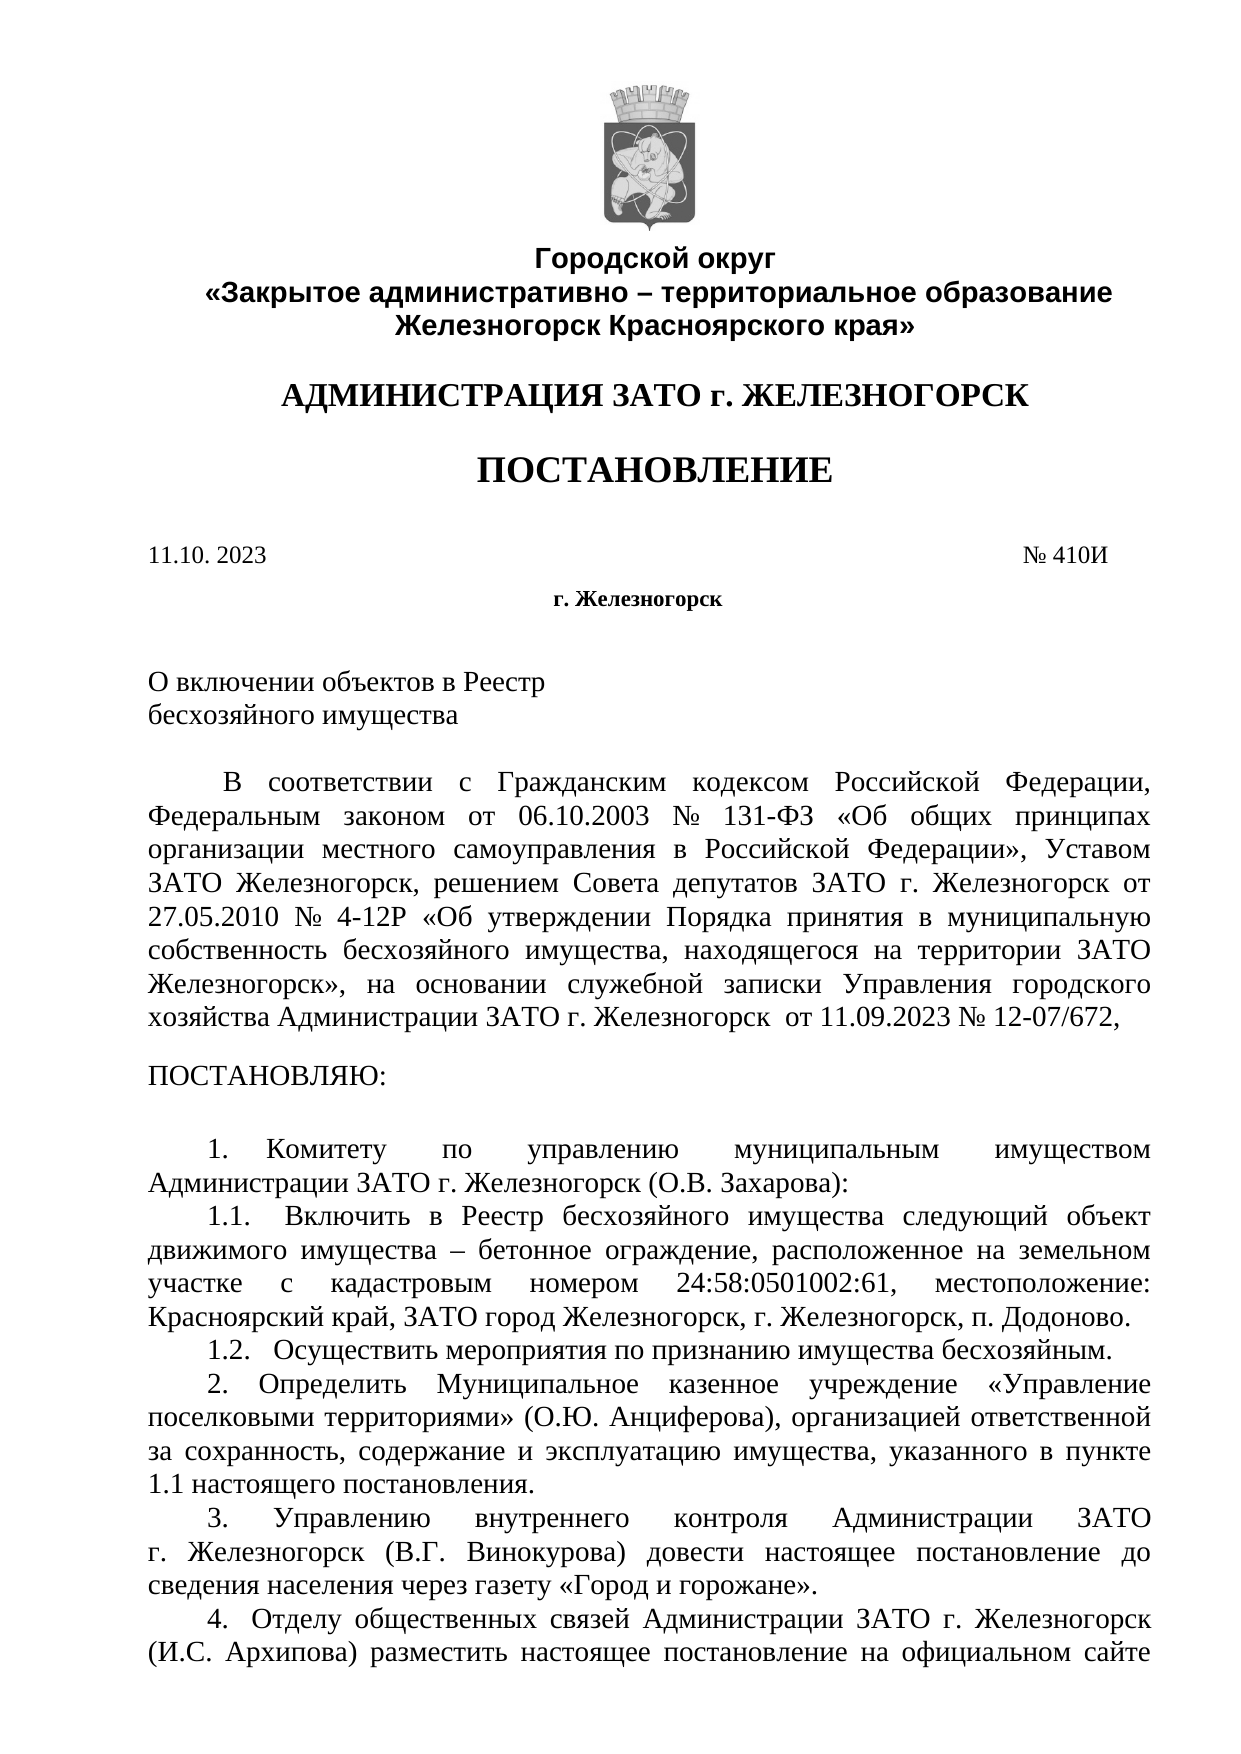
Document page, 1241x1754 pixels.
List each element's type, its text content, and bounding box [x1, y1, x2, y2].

text 3. Управлению внутреннего контроля Администрации ЗАТО г. Железногорск (В.Г. Винокурова) довести настоящее постановление до сведения населения через газету «Город и горожане». [148, 1500, 1152, 1601]
text бесхозяйного имущества [148, 697, 1152, 731]
list Включить в Реестр бесхозяйного имущества следующий объект движимого имущества – бетонное ограждение, расположенное на земельном участке с кадастровым номером 24:58:0501002:61, местоположение: Красноярский край, ЗАТО город Железногорск, г. Железногорск, п. Додоново. [148, 1198, 1152, 1332]
text В соответствии с Гражданским кодексом Российской Федерации, Федеральным законом от 06.10.2003 № 131-ФЗ «Об общих принципах организации местного самоуправления в Российской Федерации», Уставом ЗАТО Железногорск, решением Совета депутатов ЗАТО г. Железногорск от 27.05.2010 № 4-12Р «Об утверждении Порядка принятия в муниципальную собственность бесхозяйного имущества, находящегося на территории ЗАТО Железногорск», на основании служебной записки Управления городского хозяйства Администрации ЗАТО г. Железногорск от 11.09.2023 № 12-07/672, [148, 764, 1152, 1033]
subtitle ПОСТАНОВЛЯЮ: [148, 1058, 1152, 1091]
list Комитету по управлению муниципальным имуществом Администрации ЗАТО г. Железногорск (О.В. Захарова): [148, 1131, 1152, 1198]
text 11.10. 2023 № 410И [148, 540, 1152, 569]
subtitle О включении объектов в Реестр [148, 664, 1152, 697]
text 2. Определить Муниципальное казенное учреждение «Управление поселковыми территориями» (О.Ю. Анциферова), организацией ответственной за сохранность, содержание и эксплуатацию имущества, указанного в пункте 1.1 настоящего постановления. [148, 1366, 1152, 1500]
list Осуществить мероприятия по признанию имущества бесхозяйным. [148, 1332, 1152, 1366]
